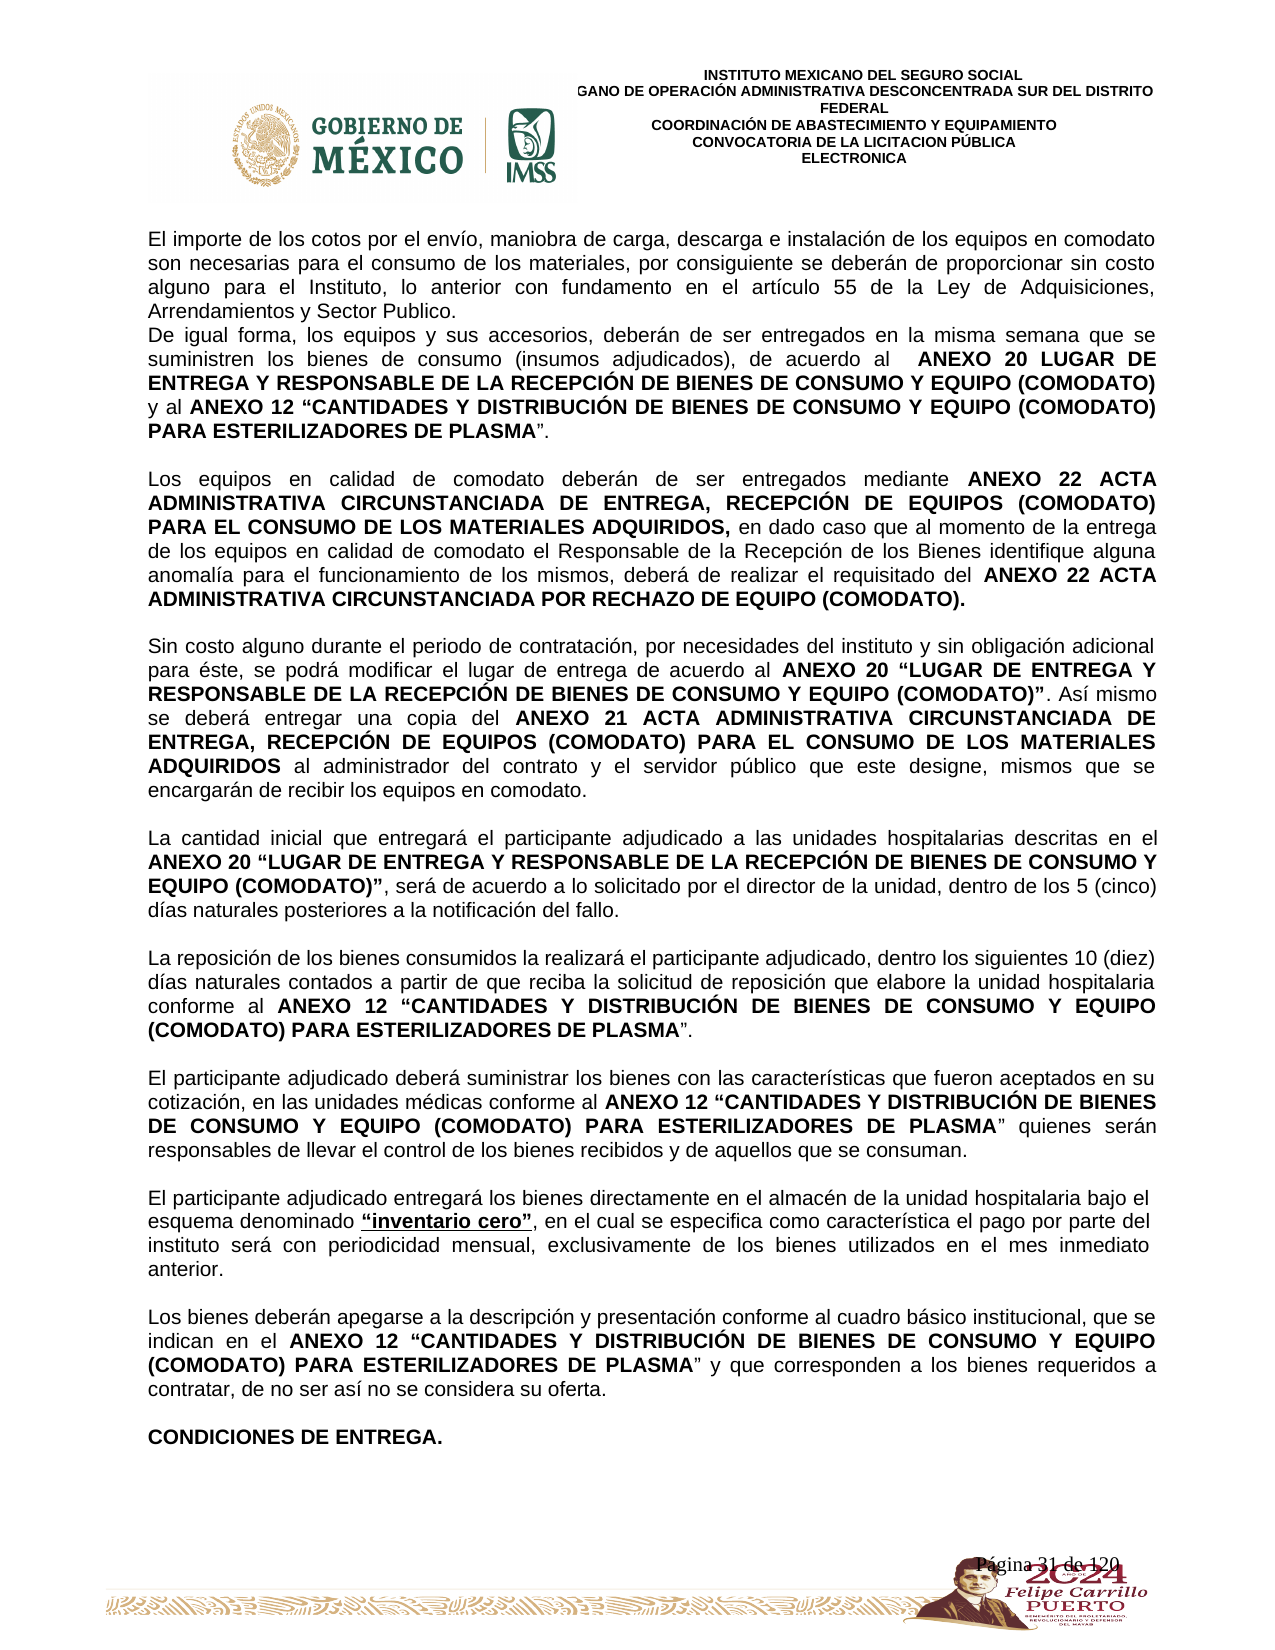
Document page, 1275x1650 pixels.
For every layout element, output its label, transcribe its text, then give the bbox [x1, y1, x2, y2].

text La reposición de los bienes consumidos la realizará el participante adjudicado, dentro los siguientes 10 (diez) días naturales contados a partir de que reciba la solicitud de reposición que elabore la unidad hospitalaria conforme al ANEXO 12 “CANTIDADES Y DISTRIBUCIÓN DE BIENES DE CONSUMO Y EQUIPO (COMODATO) PARA ESTERILIZADORES DE PLASMA”. [148, 946, 1157, 1042]
text Los equipos en calidad de comodato deberán de ser entregados mediante ANEXO 22 ACTA ADMINISTRATIVA CIRCUNSTANCIADA DE ENTREGA, RECEPCIÓN DE EQUIPOS (COMODATO) PARA EL CONSUMO DE LOS MATERIALES ADQUIRIDOS, en dado caso que al momento de la entrega de los equipos en calidad de comodato el Responsable de la Recepción de los Bienes identifique alguna anomalía para el funcionamiento de los mismos, deberá de realizar el requisitado del ANEXO 22 ACTA ADMINISTRATIVA CIRCUNSTANCIADA POR RECHAZO DE EQUIPO (COMODATO). [148, 467, 1157, 610]
text CONDICIONES DE ENTREGA. [148, 1425, 1157, 1449]
text Sin costo alguno durante el periodo de contratación, por necesidades del instituto y sin obligación adicional para éste, se podrá modificar el lugar de entrega de acuerdo al ANEXO 20 “LUGAR DE ENTREGA Y RESPONSABLE DE LA RECEPCIÓN DE BIENES DE CONSUMO Y EQUIPO (COMODATO)”. Así mismo se deberá entregar una copia del ANEXO 21 ACTA ADMINISTRATIVA CIRCUNSTANCIADA DE ENTREGA, RECEPCIÓN DE EQUIPOS (COMODATO) PARA EL CONSUMO DE LOS MATERIALES ADQUIRIDOS al administrador del contrato y el servidor público que este designe, mismos que se encargarán de recibir los equipos en comodato. [148, 634, 1157, 802]
picture [147, 73, 579, 203]
text El importe de los cotos por el envío, maniobra de carga, descarga e instalación de los equipos en comodato son necesarias para el consumo de los materiales, por consiguiente se deberán de proporcionar sin costo alguno para el Instituto, lo anterior con fundamento en el artículo 55 de la Ley de Adquisiciones, Arrendamientos y Sector Publico. [148, 227, 1157, 323]
text La cantidad inicial que entregará el participante adjudicado a las unidades hospitalarias descritas en el ANEXO 20 “LUGAR DE ENTREGA Y RESPONSABLE DE LA RECEPCIÓN DE BIENES DE CONSUMO Y EQUIPO (COMODATO)”, será de acuerdo a lo solicitado por el director de la unidad, dentro de los 5 (cinco) días naturales posteriores a la notificación del fallo. [148, 826, 1159, 922]
text Los bienes deberán apegarse a la descripción y presentación conforme al cuadro básico institucional, que se indican en el ANEXO 12 “CANTIDADES Y DISTRIBUCIÓN DE BIENES DE CONSUMO Y EQUIPO (COMODATO) PARA ESTERILIZADORES DE PLASMA” y que corresponden a los bienes requeridos a contratar, de no ser así no se considera su oferta. [148, 1305, 1157, 1401]
picture [0, 1507, 1267, 1650]
text El participante adjudicado deberá suministrar los bienes con las características que fueron aceptados en su cotización, en las unidades médicas conforme al ANEXO 12 “CANTIDADES Y DISTRIBUCIÓN DE BIENES DE CONSUMO Y EQUIPO (COMODATO) PARA ESTERILIZADORES DE PLASMA” quienes serán responsables de llevar el control de los bienes recibidos y de aquellos que se consuman. [148, 1066, 1157, 1161]
text De igual forma, los equipos y sus accesorios, deberán de ser entregados en la misma semana que se suministren los bienes de consumo (insumos adjudicados), de acuerdo al ANEXO 20 LUGAR DE ENTREGA Y RESPONSABLE DE LA RECEPCIÓN DE BIENES DE CONSUMO Y EQUIPO (COMODATO) y al ANEXO 12 “CANTIDADES Y DISTRIBUCIÓN DE BIENES DE CONSUMO Y EQUIPO (COMODATO) PARA ESTERILIZADORES DE PLASMA”. [148, 323, 1157, 443]
text El participante adjudicado entregará los bienes directamente en el almacén de la unidad hospitalaria bajo el esquema denominado “inventario cero”, en el cual se especifica como característica el pago por parte del instituto será con periodicidad mensual, exclusivamente de los bienes utilizados en el mes inmediato anterior. [148, 1185, 1152, 1281]
